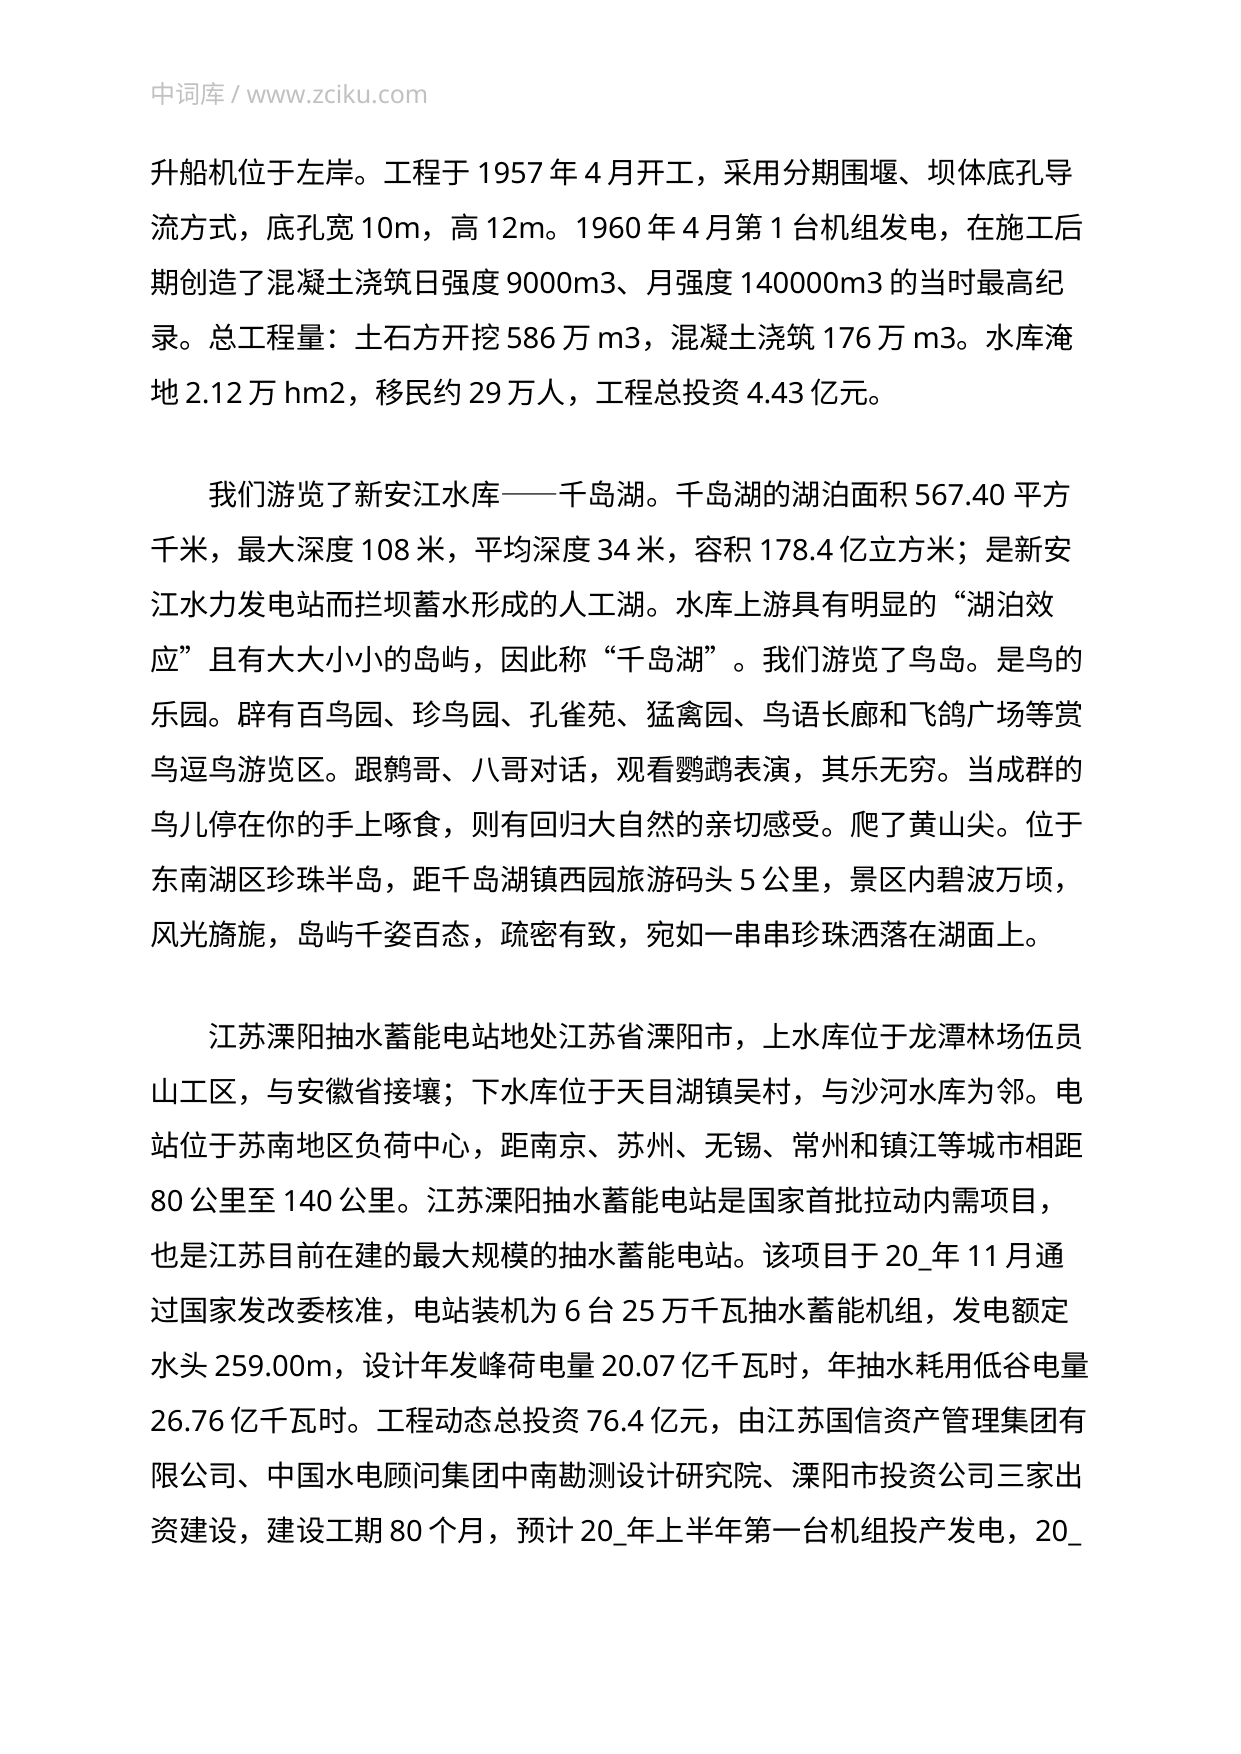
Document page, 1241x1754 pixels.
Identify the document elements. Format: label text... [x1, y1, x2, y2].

text 我们游览了新安江水库——千岛湖。千岛湖的湖泊面积567.40 平方千米，最大深度108米，平均深度34米，容积178.4亿立方米；是新安江水力发电站而拦坝蓄水形成的人工湖。水库上游具有明显的“湖泊效应”且有大大小小的岛屿，因此称“千岛湖”。我们游览了鸟岛。是鸟的乐园。辟有百鸟园、珍鸟园、孔雀苑、猛禽园、鸟语长廊和飞鸽广场等赏鸟逗鸟游览区。跟鹩哥、八哥对话，观看鹦鹉表演，其乐无穷。当成群的鸟儿停在你的手上啄食，则有回归大自然的亲切感受。爬了黄山尖。位于东南湖区珍珠半岛，距千岛湖镇西园旅游码头5公里，景区内碧波万顷，风光旖旎，岛屿千姿百态，疏密有致，宛如一串串珍珠洒落在湖面上。 [150, 472, 1090, 954]
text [150, 1013, 1090, 1550]
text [150, 150, 1090, 412]
